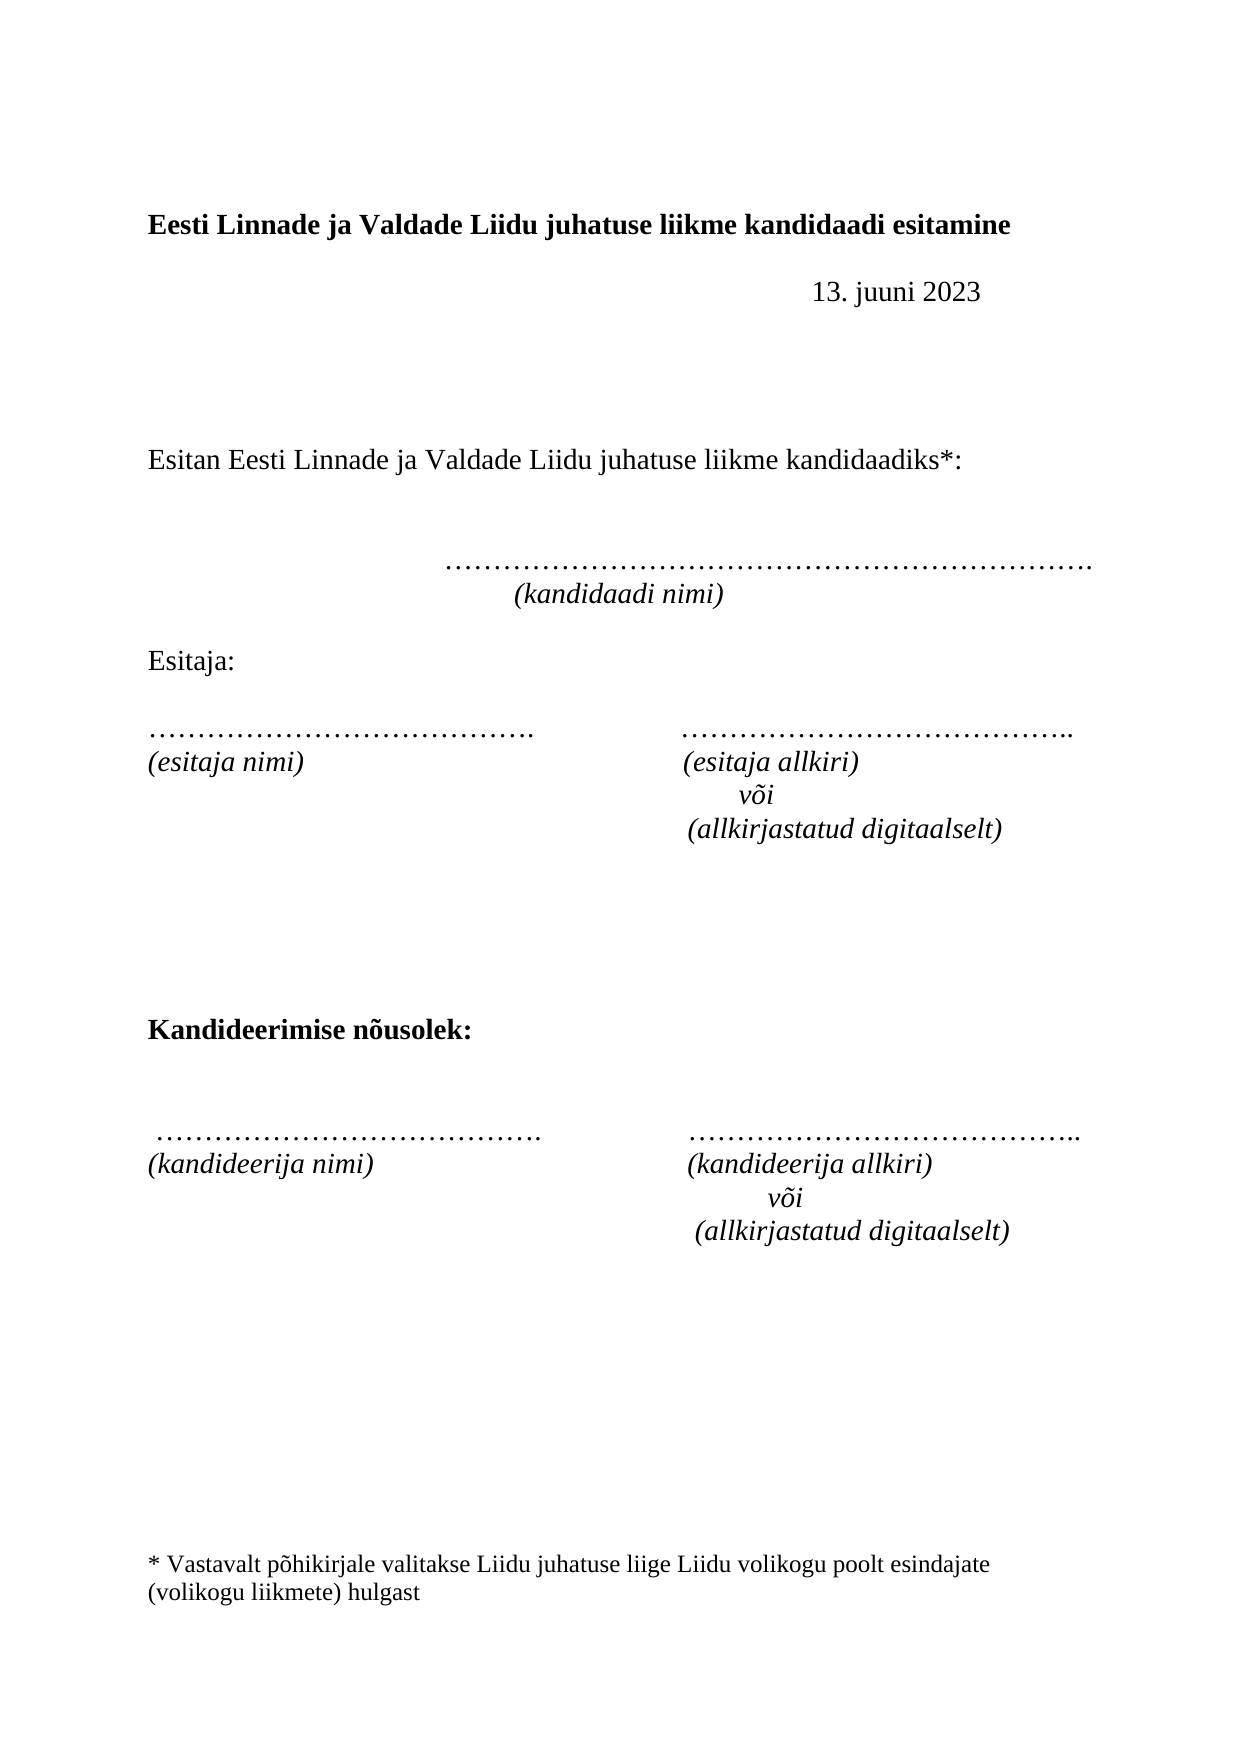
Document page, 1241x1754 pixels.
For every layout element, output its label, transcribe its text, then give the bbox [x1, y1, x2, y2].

text Esitaja: [148, 643, 1093, 677]
text või [148, 1180, 1093, 1213]
text …………………………………. ………………………………….. [148, 710, 1093, 744]
text või [148, 777, 1093, 811]
text (allkirjastatud digitaalselt) [148, 1213, 1093, 1247]
text Esitan Eesti Linnade ja Valdade Liidu juhatuse liikme kandidaadiks*: [148, 442, 1093, 475]
text (esitaja nimi) (esitaja allkiri) [148, 744, 1093, 777]
text (kandideerija nimi) (kandideerija allkiri) [148, 1146, 1093, 1180]
text Eesti Linnade ja Valdade Liidu juhatuse liikme kandidaadi esitamine [148, 207, 1093, 241]
text …………………………………. ………………………………….. [148, 1113, 1093, 1146]
text (kandidaadi nimi) [148, 576, 1093, 609]
text …………………………………………………………. [148, 542, 1093, 576]
text Kandideerimise nõusolek: [148, 1012, 1093, 1046]
text 13. juuni 2023 [148, 274, 1093, 308]
text (allkirjastatud digitaalselt) [148, 811, 1093, 844]
text * Vastavalt põhikirjale valitakse Liidu juhatuse liige Liidu volikogu poolt esindajate (volikogu liikmete) hulgast [148, 1549, 1093, 1606]
